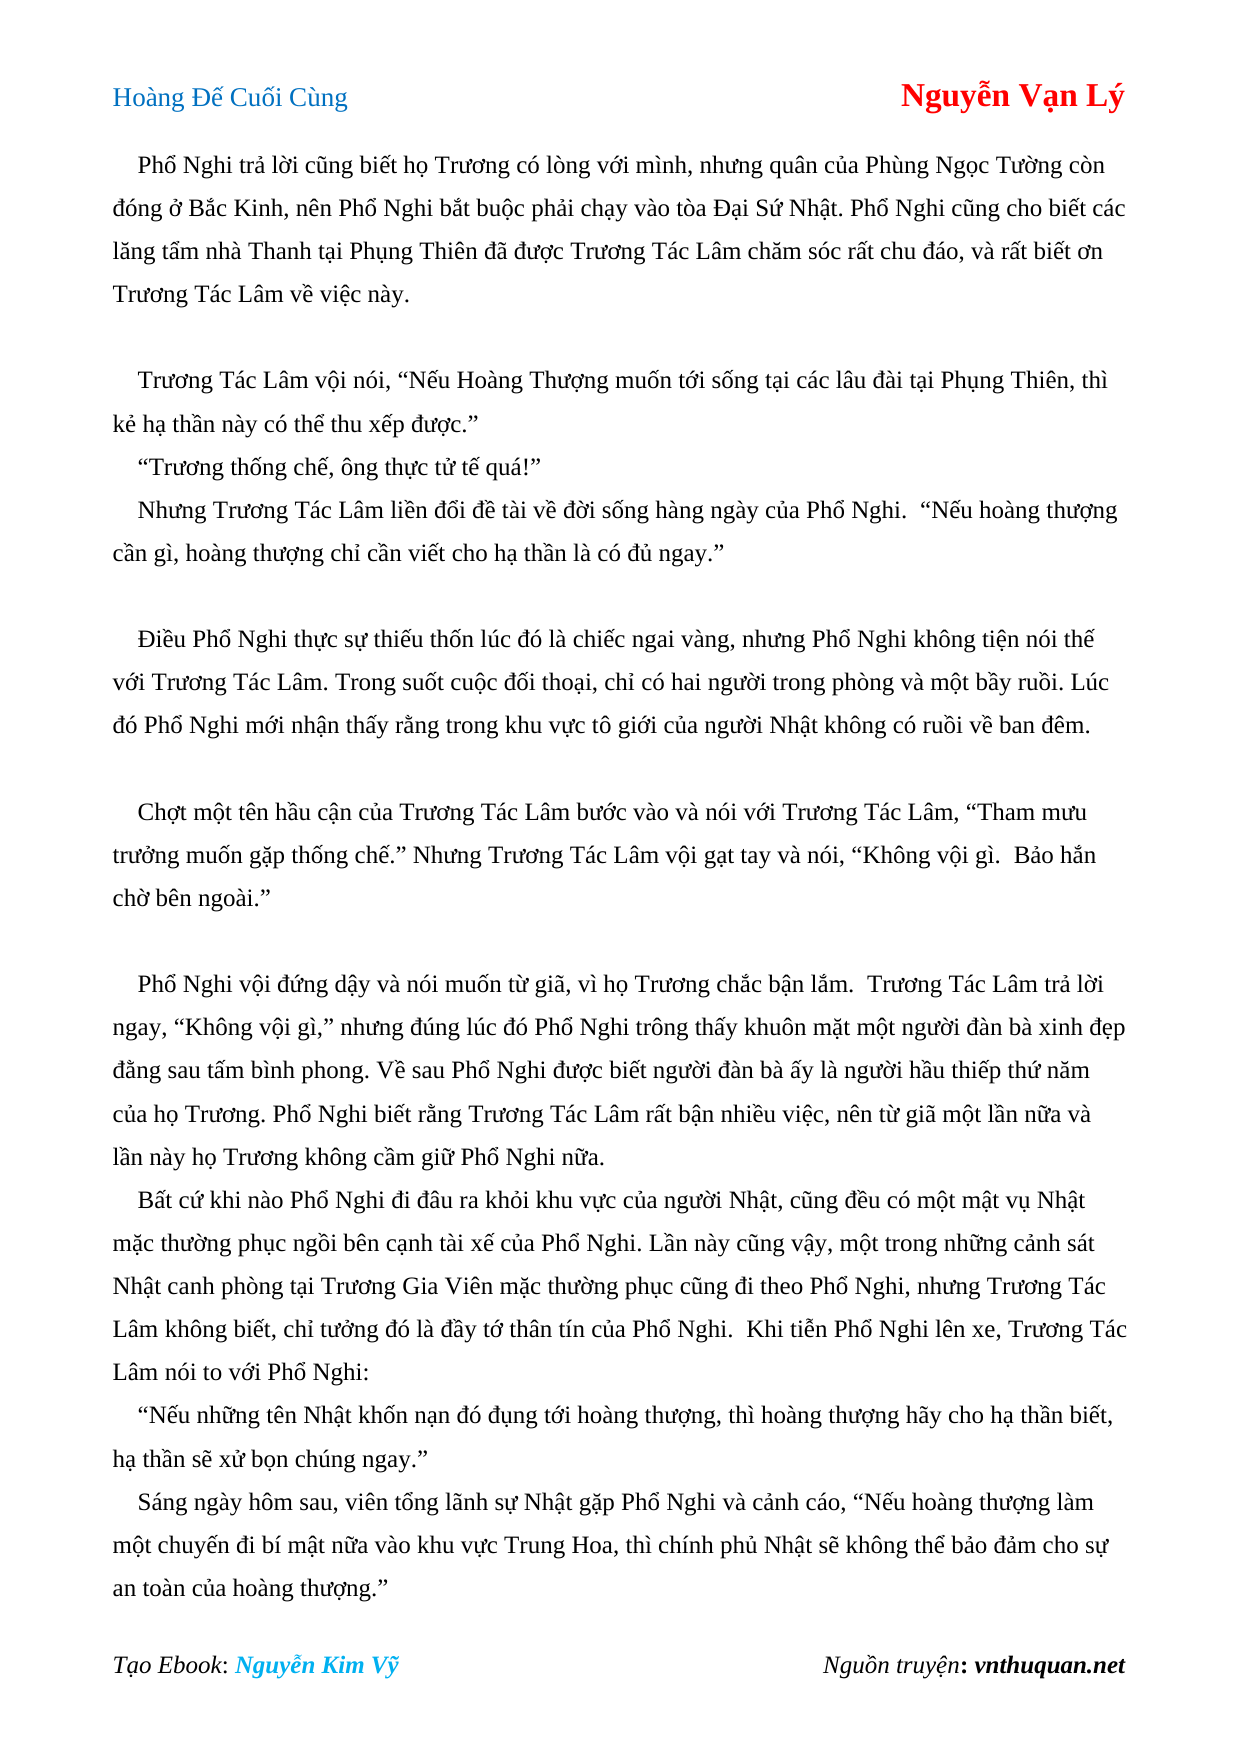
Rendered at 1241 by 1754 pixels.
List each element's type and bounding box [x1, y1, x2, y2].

text [112, 150, 1128, 1602]
